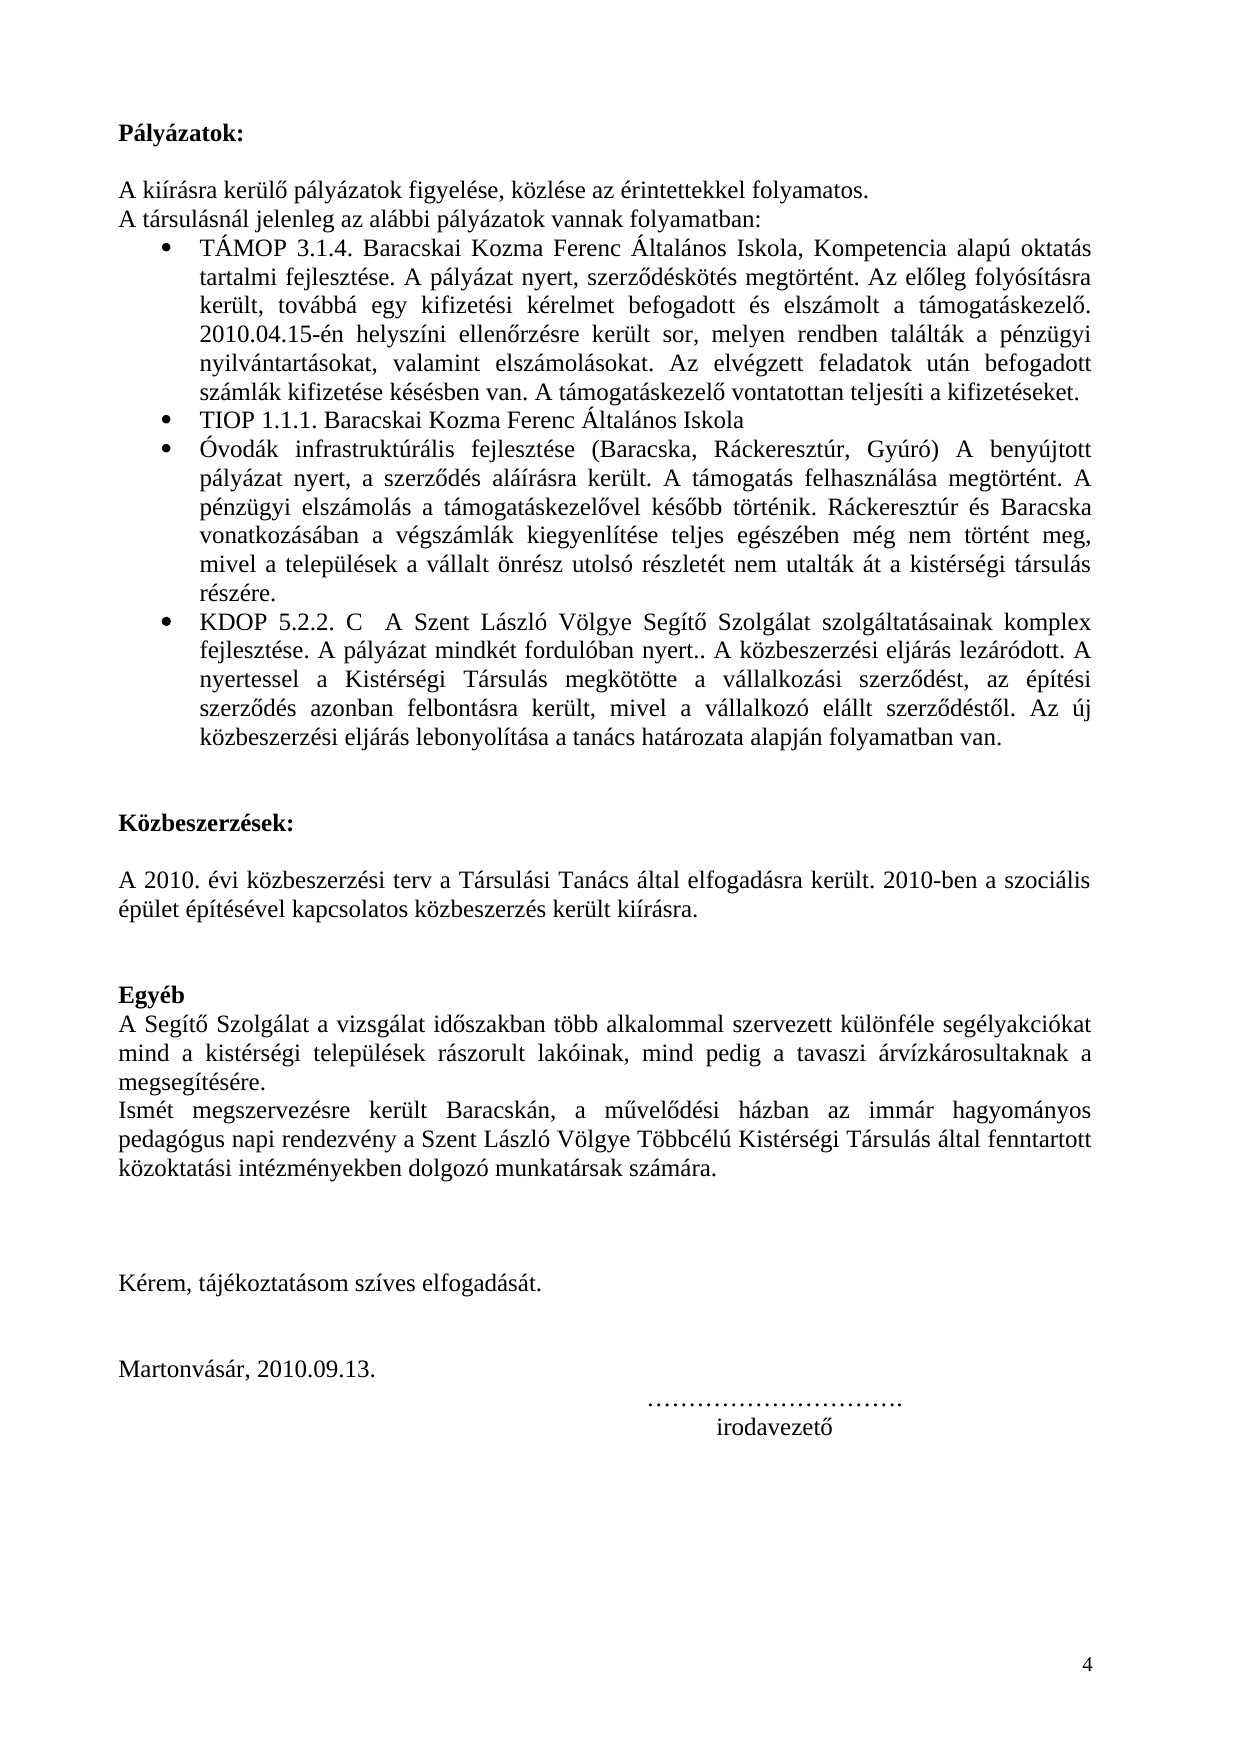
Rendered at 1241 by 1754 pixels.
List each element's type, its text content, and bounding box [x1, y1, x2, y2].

text irodavezető [118, 1412, 1092, 1441]
list TIOP 1.1.1. Baracskai Kozma Ferenc Általános Iskola [162, 406, 1092, 434]
text Kérem, tájékoztatásom szíves elfogadását. [118, 1268, 1092, 1297]
text A társulásnál jelenleg az alábbi pályázatok vannak folyamatban: [118, 204, 1092, 233]
text Martonvásár, 2010.09.13. [118, 1354, 1092, 1383]
list Óvodák infrastruktúrális fejlesztése (Baracska, Ráckeresztúr, Gyúró) A benyújtott pályázat nyert, a szerződés aláírásra került. A támogatás felhasználása megtörtént. A pénzügyi elszámolás a támogatáskezelővel később történik. Ráckeresztúr és Baracska vonatkozásában a végszámlák kiegyenlítése teljes egészében még nem történt meg, mivel a települések a vállalt önrész utolsó részletét nem utalták át a kistérségi társulás részére. [162, 434, 1092, 607]
text Egyéb [118, 981, 1092, 1009]
text A Segítő Szolgálat a vizsgálat időszakban több alkalommal szervezett különféle segélyakciókat mind a kistérségi települések rászorult lakóinak, mind pedig a tavaszi árvízkárosultaknak a megsegítésére. [118, 1009, 1092, 1096]
list TÁMOP 3.1.4. Baracskai Kozma Ferenc Általános Iskola, Kompetencia alapú oktatás tartalmi fejlesztése. A pályázat nyert, szerződéskötés megtörtént. Az előleg folyósításra került, továbbá egy kifizetési kérelmet befogadott és elszámolt a támogatáskezelő. 2010.04.15-én helyszíni ellenőrzésre került sor, melyen rendben találták a pénzügyi nyilvántartásokat, valamint elszámolásokat. Az elvégzett feladatok után befogadott számlák kifizetése késésben van. A támogatáskezelő vontatottan teljesíti a kifizetéseket. [162, 233, 1092, 406]
list KDOP 5.2.2. C A Szent László Völgye Segítő Szolgálat szolgáltatásainak komplex fejlesztése. A pályázat mindkét fordulóban nyert.. A közbeszerzési eljárás lezáródott. A nyertessel a Kistérségi Társulás megkötötte a vállalkozási szerződést, az építési szerződés azonban felbontásra került, mivel a vállalkozó elállt szerződéstől. Az új közbeszerzési eljárás lebonyolítása a tanács határozata alapján folyamatban van. [162, 607, 1092, 751]
text Ismét megszervezésre került Baracskán, a művelődési házban az immár hagyományos pedagógus napi rendezvény a Szent László Völgye Többcélú Kistérségi Társulás által fenntartott közoktatási intézményekben dolgozó munkatársak számára. [118, 1096, 1092, 1182]
text A kiírásra kerülő pályázatok figyelése, közlése az érintettekkel folyamatos. [118, 176, 1092, 204]
text Pályázatok: [118, 118, 1092, 147]
text A 2010. évi közbeszerzési terv a Társulási Tanács által elfogadásra került. 2010-ben a szociális épület építésével kapcsolatos közbeszerzés került kiírásra. [118, 866, 1092, 923]
text …………………………. [118, 1383, 1092, 1412]
text Közbeszerzések: [118, 808, 1092, 837]
